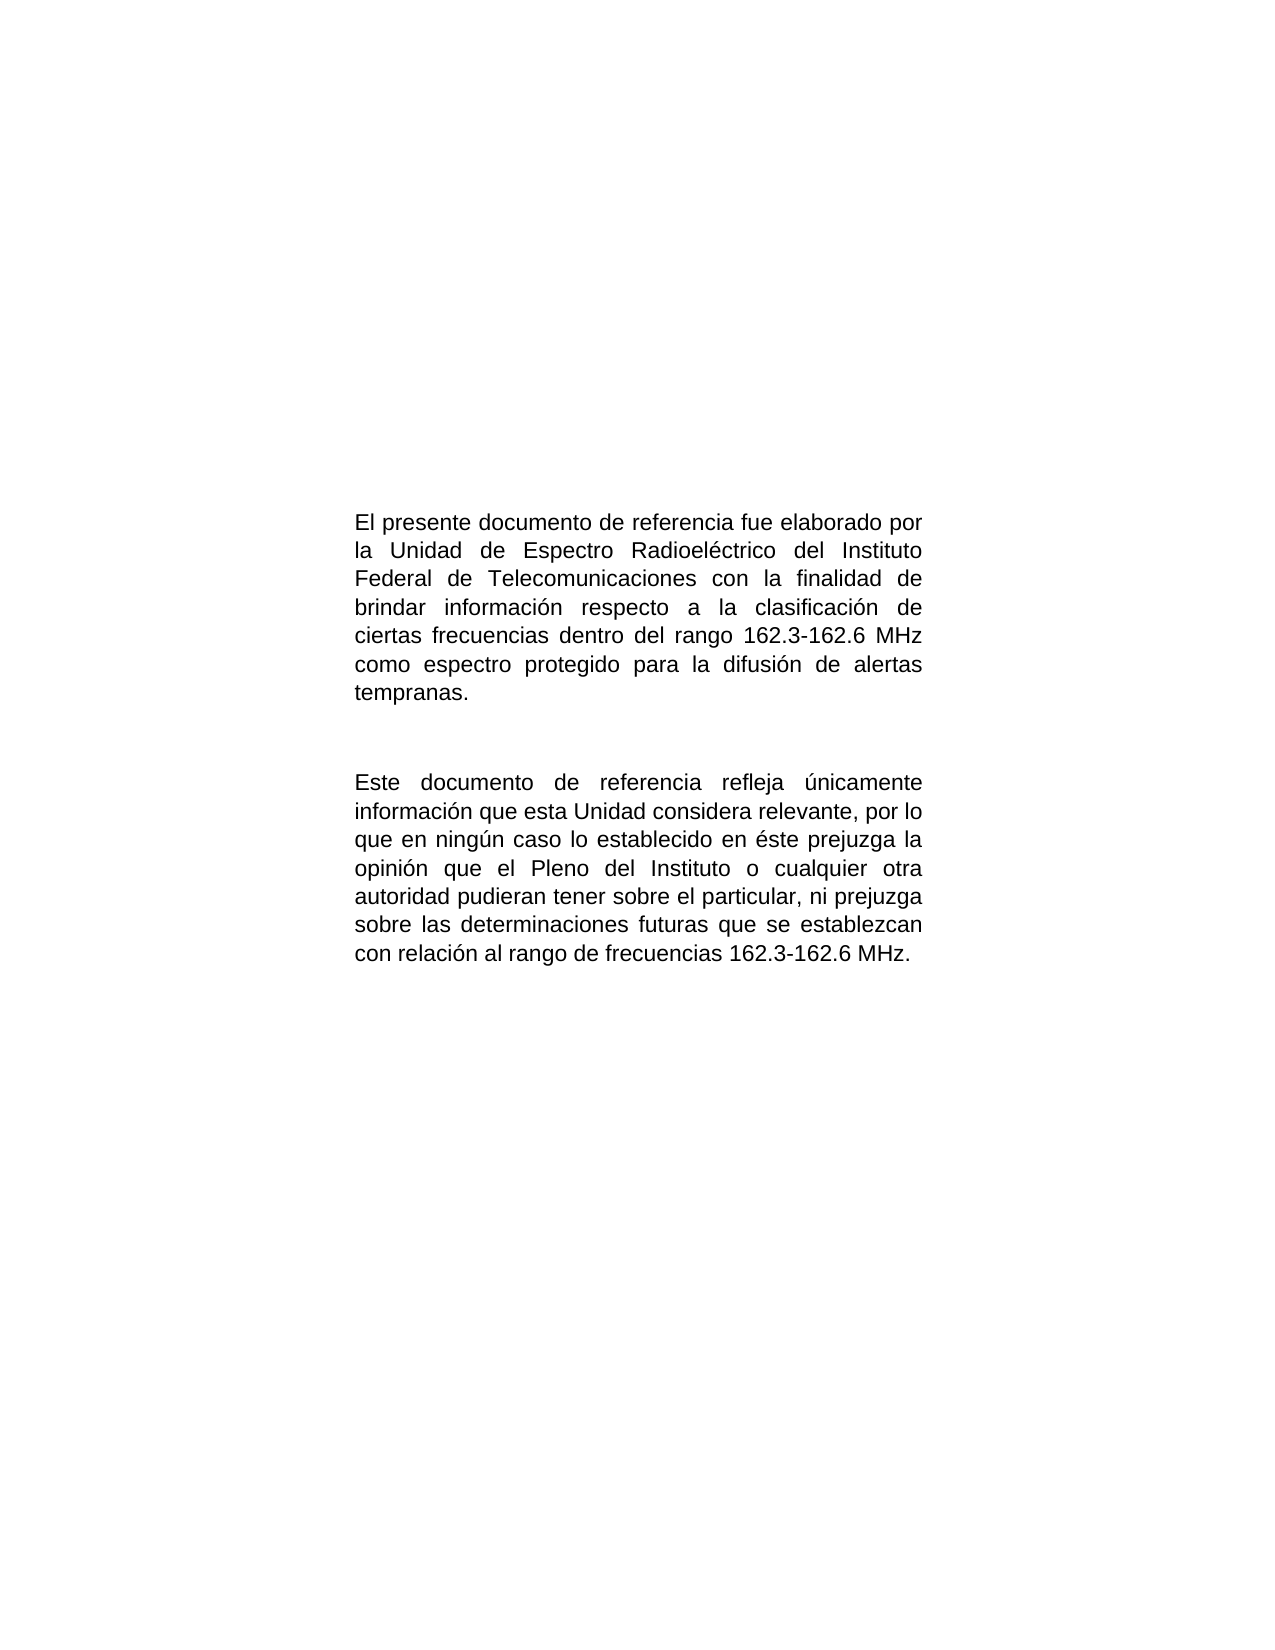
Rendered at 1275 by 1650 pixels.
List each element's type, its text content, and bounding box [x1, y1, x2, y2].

text El presente documento de referencia fue elaborado por la Unidad de Espectro Radioeléctrico del Instituto Federal de Telecomunicaciones con la finalidad de brindar información respecto a la clasificación de ciertas frecuencias dentro del rango 162.3-162.6 MHz como espectro protegido para la difusión de alertas tempranas. [354, 508, 923, 705]
text Este documento de referencia refleja únicamente información que esta Unidad considera relevante, por lo que en ningún caso lo establecido en éste prejuzga la opinión que el Pleno del Instituto o cualquier otra autoridad pudieran tener sobre el particular, ni prejuzga sobre las determinaciones futuras que se establezcan con relación al rango de frecuencias 162.3-162.6 MHz. [354, 769, 923, 966]
